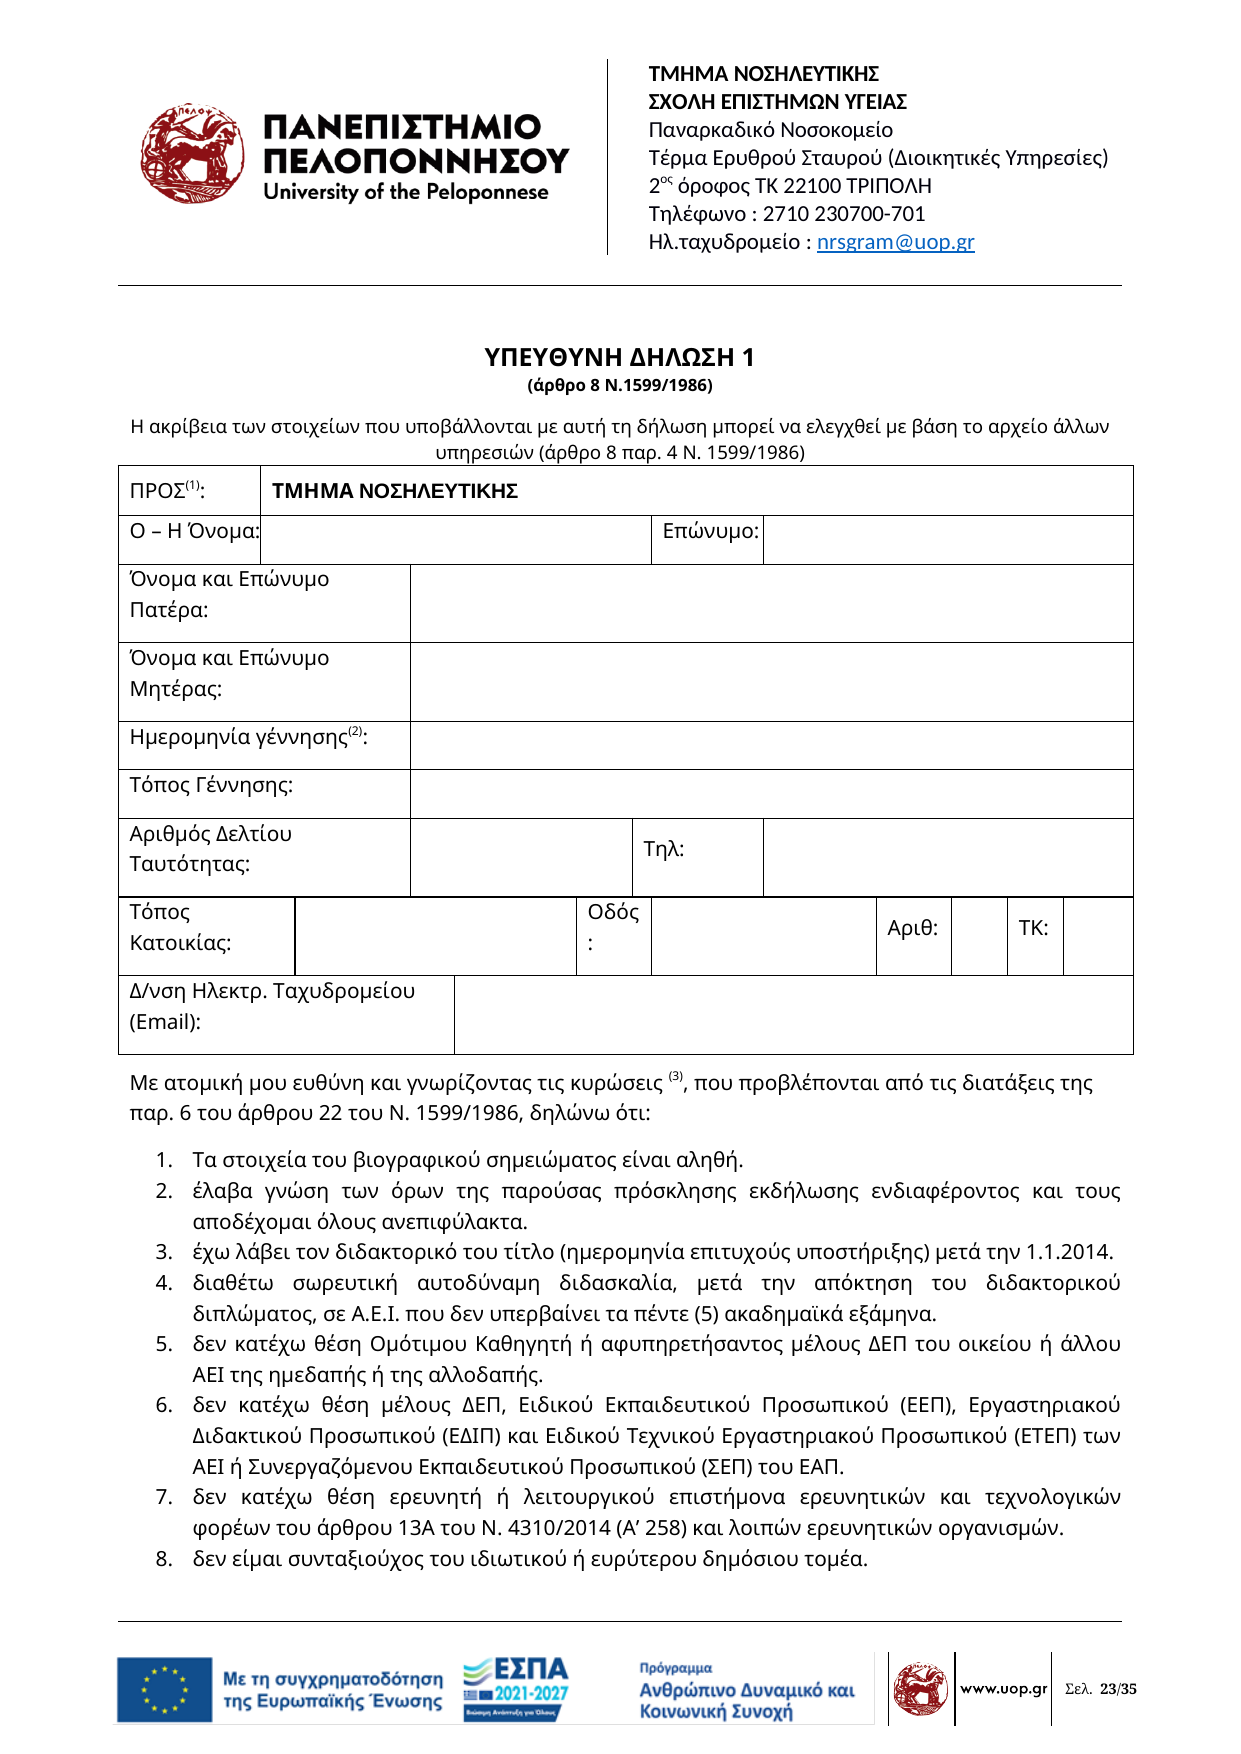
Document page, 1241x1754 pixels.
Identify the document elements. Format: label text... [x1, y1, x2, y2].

table_cell [411, 770, 1133, 818]
list δεν κατέχω θέση Ομότιμου Καθηγητή ή αφυπηρετήσαντος μέλους ΔΕΠ του οικείου ή άλλου ΑΕΙ της ημεδαπής ή της αλλοδαπής. [155, 1329, 1122, 1388]
text ΥΠΕΥΘΥΝΗ ΔΗΛΩΣΗ 1 [118, 340, 1122, 374]
table_cell [411, 643, 1133, 721]
list δεν είμαι συνταξιούχος του ιδιωτικού ή ευρύτερου δημόσιου τομέα. [155, 1544, 1122, 1572]
list Τα στοιχεία του βιογραφικού σημειώματος είναι αληθή. [155, 1146, 1122, 1174]
table_cell [296, 898, 576, 975]
table_cell Τόπος Γέννησης: [119, 770, 410, 818]
table_cell Αριθμός Δελτίου Ταυτότητας: [119, 819, 410, 896]
list δεν κατέχω θέση ερευνητή ή λειτουργικού επιστήμονα ερευνητικών και τεχνολογικών φορέων του άρθρου 13Α του Ν. 4310/2014 (Α’ 258) και λοιπών ερευνητικών οργανισμών. [155, 1482, 1122, 1541]
table_cell [455, 976, 1133, 1054]
table_cell Ο – Η Όνομα: [119, 516, 260, 563]
text (άρθρο 8 Ν.1599/1986) [118, 374, 1122, 413]
table_cell [764, 516, 1133, 563]
list δεν κατέχω θέση μέλους ΔΕΠ, Ειδικού Εκπαιδευτικού Προσωπικού (ΕΕΠ), Εργαστηριακού Διδακτικού Προσωπικού (ΕΔΙΠ) και Ειδικού Τεχνικού Εργαστηριακού Προσωπικού (ΕΤΕΠ) των ΑΕΙ ή Συνεργαζόμενου Εκπαιδευτικού Προσωπικού (ΣΕΠ) του ΕΑΠ. [155, 1391, 1122, 1480]
table_cell ΤΚ: [1008, 898, 1063, 975]
table_cell [764, 819, 1133, 896]
table_cell [411, 819, 632, 896]
table_cell Ημερομηνία γέννησης(2): [119, 722, 410, 769]
picture [140, 103, 571, 211]
table_cell Όνομα και Επώνυμο Μητέρας: [119, 643, 410, 721]
picture [893, 1662, 951, 1716]
table_cell Τηλ: [633, 819, 763, 896]
table_header ΤΜΗΜΑ ΝΟΣΗΛΕΥΤΙΚΗΣ [261, 466, 1133, 515]
table_cell [652, 898, 876, 975]
picture [957, 1668, 1052, 1710]
table_header ΠΡΟΣ(1): [119, 466, 260, 515]
list έλαβα γνώση των όρων της παρούσας πρόσκλησης εκδήλωσης ενδιαφέροντος και τους αποδέχομαι όλους ανεπιφύλακτα. [155, 1176, 1122, 1235]
table_cell Οδός: [577, 898, 651, 975]
table_cell [411, 722, 1133, 769]
table_cell Με ατομική μου ευθύνη και γνωρίζοντας τις κυρώσεις (3), που προβλέπονται από τις διατάξεις της παρ. 6 του άρθρου 22 του Ν. 1599/1986, δηλώνω ότι: [118, 1054, 1152, 1146]
table_cell [1064, 898, 1133, 975]
table_cell Δ/νση Ηλεκτρ. Ταχυδρομείου (Εmail): [119, 976, 454, 1054]
text Η ακρίβεια των στοιχείων που υποβάλλονται με αυτή τη δήλωση μπορεί να ελεγχθεί με βάση το αρχείο άλλων υπηρεσιών (άρθρο 8 παρ. 4 Ν. 1599/1986) [118, 413, 1122, 464]
picture [112, 1652, 876, 1726]
list έχω λάβει τον διδακτορικό του τίτλο (ημερομηνία επιτυχούς υποστήριξης) μετά την 1.1.2014. [155, 1237, 1122, 1266]
list διαθέτω σωρευτική αυτοδύναμη διδασκαλία, μετά την απόκτηση του διδακτορικού διπλώματος, σε Α.Ε.Ι. που δεν υπερβαίνει τα πέντε (5) ακαδημαϊκά εξάμηνα. [155, 1268, 1122, 1327]
table_cell Επώνυμο: [652, 516, 763, 563]
table_cell Αριθ: [877, 898, 951, 975]
table_cell Τόπος Κατοικίας: [119, 898, 294, 975]
table_cell [952, 898, 1007, 975]
table_cell [261, 516, 651, 563]
table_cell Όνομα και Επώνυμο Πατέρα: [119, 565, 410, 642]
table_cell [411, 565, 1133, 642]
